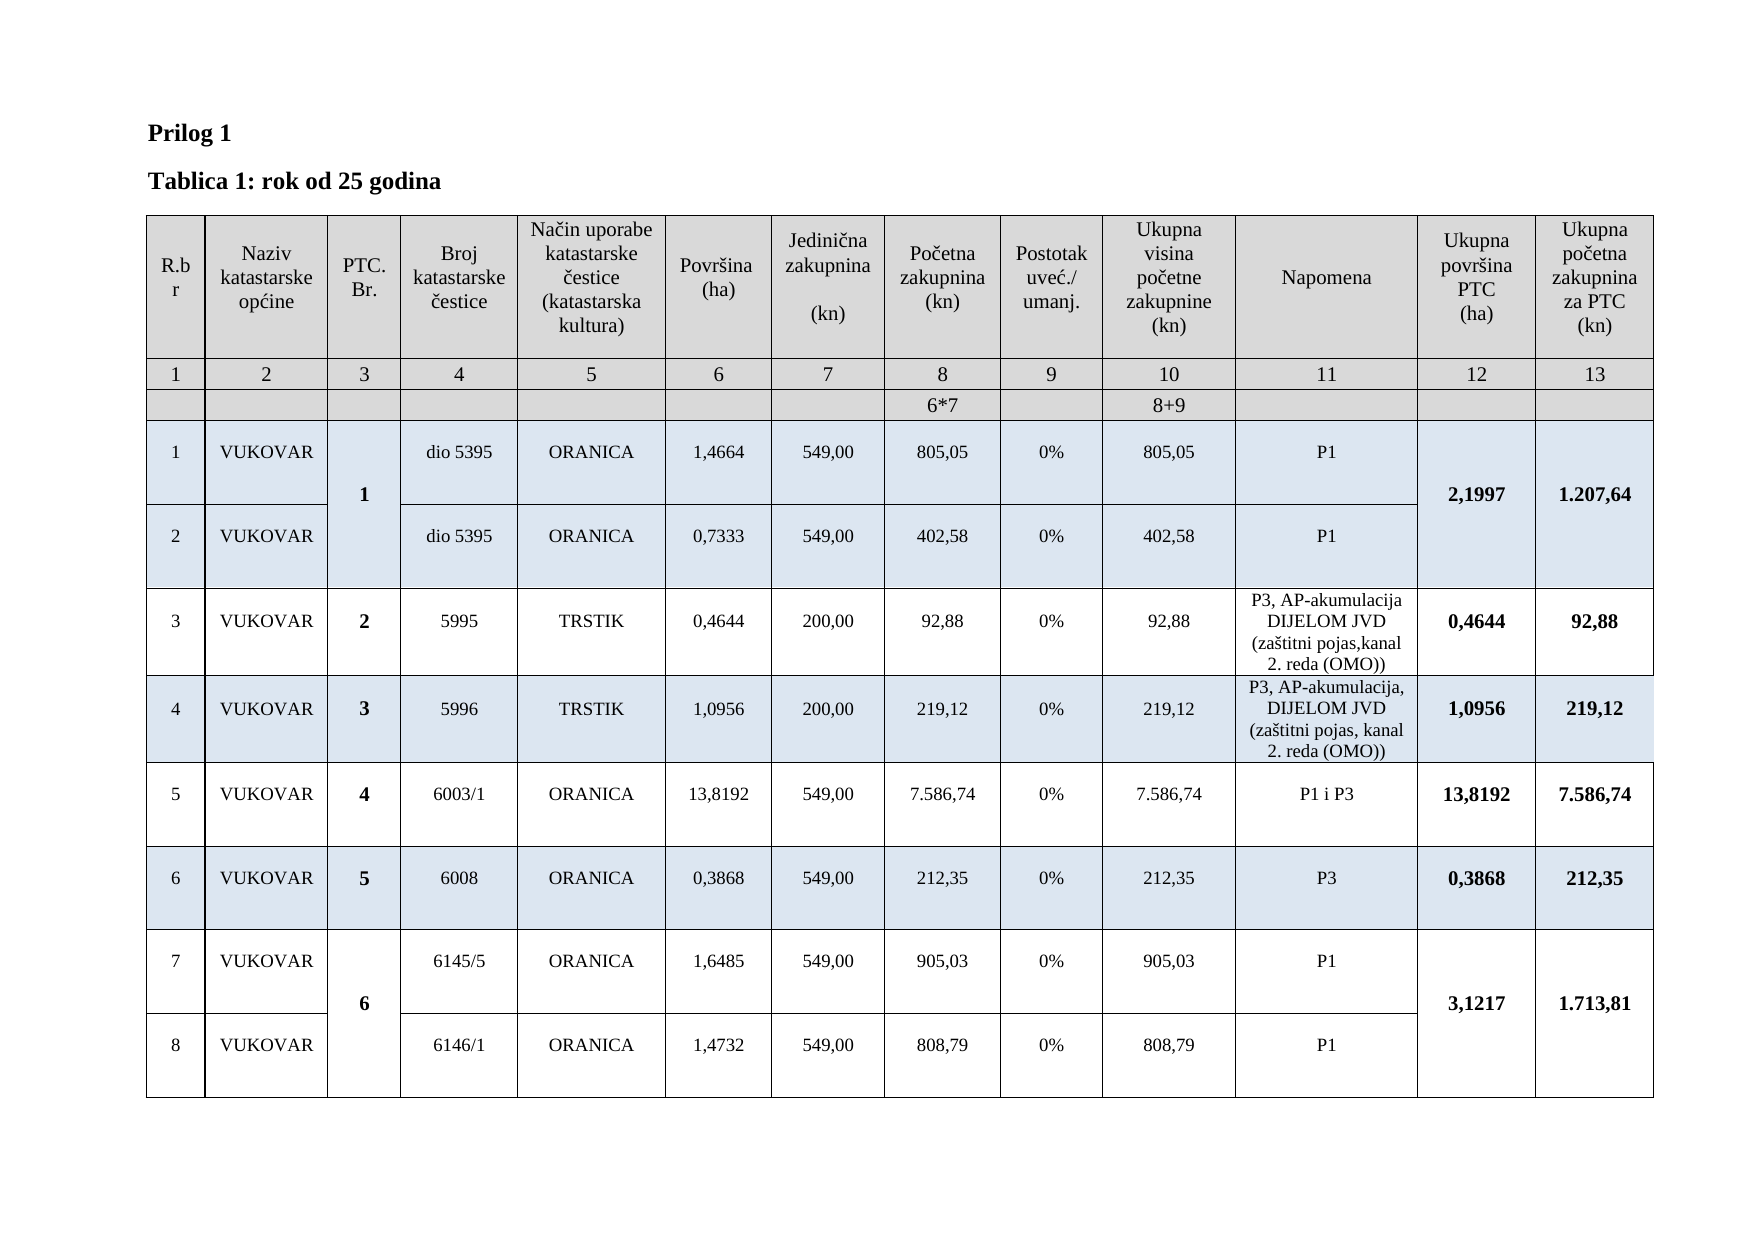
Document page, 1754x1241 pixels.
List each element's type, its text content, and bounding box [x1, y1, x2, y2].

table_cell VUKOVAR [206, 676, 327, 762]
table_header Ukupna visina početne zakupnine (kn) [1103, 216, 1235, 358]
table_cell 5 [328, 847, 400, 929]
table_cell 0,3868 [666, 847, 771, 929]
table_header Način uporabe katastarske čestice (katastarska kultura) [518, 216, 665, 358]
table_header Napomena [1236, 216, 1417, 358]
table_cell 11 [1236, 359, 1417, 389]
table_cell ORANICA [518, 421, 665, 504]
table_cell 4 [401, 359, 517, 389]
table_cell 805,05 [885, 421, 1000, 504]
table_cell P1 [1236, 930, 1417, 1013]
table_cell 10 [1103, 359, 1235, 389]
table_cell TRSTIK [518, 589, 665, 675]
table_cell 4 [147, 676, 204, 762]
table_cell 12 [1418, 359, 1535, 389]
table_cell 7.586,74 [885, 763, 1000, 846]
table_cell 549,00 [772, 930, 884, 1013]
text Tablica 1: rok od 25 godina [148, 166, 1606, 194]
table_cell 5996 [401, 676, 517, 762]
table_cell VUKOVAR [206, 847, 327, 929]
table_header Početna zakupnina (kn) [885, 216, 1000, 358]
table_cell 6146/1 [401, 1014, 517, 1097]
table_cell P3, AP-akumulacija DIJELOM JVD (zaštitni pojas,kanal 2. reda (OMO)) [1236, 589, 1417, 675]
table_cell 8+9 [1103, 390, 1235, 420]
table_cell [772, 390, 884, 420]
table_cell 3 [328, 676, 400, 762]
table_cell 905,03 [1103, 930, 1235, 1013]
table_cell 219,12 [1103, 676, 1235, 762]
table_cell 2 [147, 505, 204, 587]
table_cell 212,35 [1103, 847, 1235, 929]
table_cell VUKOVAR [206, 930, 327, 1013]
table_cell ORANICA [518, 763, 665, 846]
table_cell [518, 390, 665, 420]
table_cell 549,00 [772, 763, 884, 846]
table_header Postotak uveć./ umanj. [1001, 216, 1102, 358]
table_cell 4 [328, 763, 400, 846]
table_cell P3 [1236, 847, 1417, 929]
table_cell 8 [147, 1014, 204, 1097]
table_cell 0,4644 [666, 589, 771, 675]
table_cell [206, 390, 327, 420]
table_cell 5 [518, 359, 665, 389]
table_cell 808,79 [885, 1014, 1000, 1097]
table_cell TRSTIK [518, 676, 665, 762]
table_cell 13 [1536, 359, 1653, 389]
table_cell 0% [1001, 930, 1102, 1013]
table_cell [401, 390, 517, 420]
table_cell 0% [1001, 847, 1102, 929]
table_cell 92,88 [1536, 589, 1653, 675]
table_cell 5995 [401, 589, 517, 675]
table_cell VUKOVAR [206, 589, 327, 675]
table_cell [1536, 390, 1653, 420]
table_cell [1236, 390, 1417, 420]
table_cell 219,12 [885, 676, 1000, 762]
table_cell 0% [1001, 421, 1102, 504]
table_header Jedinična zakupnina (kn) [772, 216, 884, 358]
table_cell 0% [1001, 676, 1102, 762]
table_cell 1,0956 [666, 676, 771, 762]
table_cell 1,6485 [666, 930, 771, 1013]
table_cell dio 5395 [401, 421, 517, 504]
table_cell 905,03 [885, 930, 1000, 1013]
table_cell VUKOVAR [206, 763, 327, 846]
table_cell 6 [328, 930, 400, 1097]
table_cell 1 [328, 421, 400, 587]
table_cell 808,79 [1103, 1014, 1235, 1097]
table_cell 6 [666, 359, 771, 389]
table_header R.br [147, 216, 204, 358]
table_cell 549,00 [772, 421, 884, 504]
table_cell 549,00 [772, 1014, 884, 1097]
table_cell 212,35 [885, 847, 1000, 929]
table_cell 549,00 [772, 505, 884, 587]
table_cell 200,00 [772, 676, 884, 762]
table_cell 2,1997 [1418, 421, 1535, 587]
table_cell [1001, 390, 1102, 420]
table_cell 219,12 [1536, 676, 1654, 762]
table_cell dio 5395 [401, 505, 517, 587]
table_cell 3 [328, 359, 400, 389]
table_cell P1 [1236, 505, 1417, 587]
table_cell 1 [147, 421, 204, 504]
table_cell 0% [1001, 1014, 1102, 1097]
table_cell 5 [147, 763, 204, 846]
table_cell [666, 390, 771, 420]
table_cell 549,00 [772, 847, 884, 929]
table_header Ukupna početna zakupnina za PTC (kn) [1536, 216, 1653, 358]
table_header Površina (ha) [666, 216, 771, 358]
table_cell 7.586,74 [1536, 763, 1653, 846]
table_cell 1,4664 [666, 421, 771, 504]
table_cell 9 [1001, 359, 1102, 389]
table_cell [1418, 390, 1535, 420]
table_cell 0,3868 [1418, 847, 1535, 929]
table_cell 3,1217 [1418, 930, 1535, 1097]
table_cell 6008 [401, 847, 517, 929]
table_cell 92,88 [1103, 589, 1235, 675]
table_header Broj katastarske čestice [401, 216, 517, 358]
table_cell P1 [1236, 1014, 1417, 1097]
table_cell 1 [147, 359, 204, 389]
table_cell 2 [328, 589, 400, 675]
table_cell 402,58 [885, 505, 1000, 587]
table_cell 2 [206, 359, 327, 389]
table_cell 0,4644 [1418, 589, 1535, 675]
table_cell [147, 390, 204, 420]
table_cell 200,00 [772, 589, 884, 675]
table_cell 92,88 [885, 589, 1000, 675]
table_cell 7 [147, 930, 204, 1013]
table_cell 7.586,74 [1103, 763, 1235, 846]
table_cell ORANICA [518, 847, 665, 929]
table_cell 6 [147, 847, 204, 929]
table_cell P3, AP-akumulacija, DIJELOM JVD (zaštitni pojas, kanal 2. reda (OMO)) [1236, 676, 1417, 762]
table_cell 0,7333 [666, 505, 771, 587]
table_cell [328, 390, 400, 420]
table_cell 6145/5 [401, 930, 517, 1013]
table_cell 1,4732 [666, 1014, 771, 1097]
table_cell 8 [885, 359, 1000, 389]
table_cell 13,8192 [666, 763, 771, 846]
table_cell 805,05 [1103, 421, 1235, 504]
table_cell VUKOVAR [206, 1014, 327, 1097]
table_cell VUKOVAR [206, 505, 327, 587]
table_cell P1 i P3 [1236, 763, 1417, 846]
table_cell 0% [1001, 589, 1102, 675]
table_cell ORANICA [518, 505, 665, 587]
table_cell 0% [1001, 505, 1102, 587]
table_cell 6*7 [885, 390, 1000, 420]
table_cell ORANICA [518, 1014, 665, 1097]
table_cell 1.713,81 [1536, 930, 1653, 1097]
table_cell 13,8192 [1418, 763, 1535, 846]
table_cell 1,0956 [1418, 676, 1535, 762]
text Prilog 1 [148, 118, 1606, 147]
table_cell 402,58 [1103, 505, 1235, 587]
table_header Naziv katastarske općine [206, 216, 327, 358]
table_header Ukupna površina PTC (ha) [1418, 216, 1535, 358]
table_cell 0% [1001, 763, 1102, 846]
table_cell P1 [1236, 421, 1417, 504]
table_cell VUKOVAR [206, 421, 327, 504]
table_cell 212,35 [1536, 847, 1653, 929]
table_cell 7 [772, 359, 884, 389]
table_cell 6003/1 [401, 763, 517, 846]
table_cell ORANICA [518, 930, 665, 1013]
table_cell 3 [147, 589, 204, 675]
table_cell 1.207,64 [1536, 421, 1653, 587]
table_header PTC. Br. [328, 216, 400, 358]
